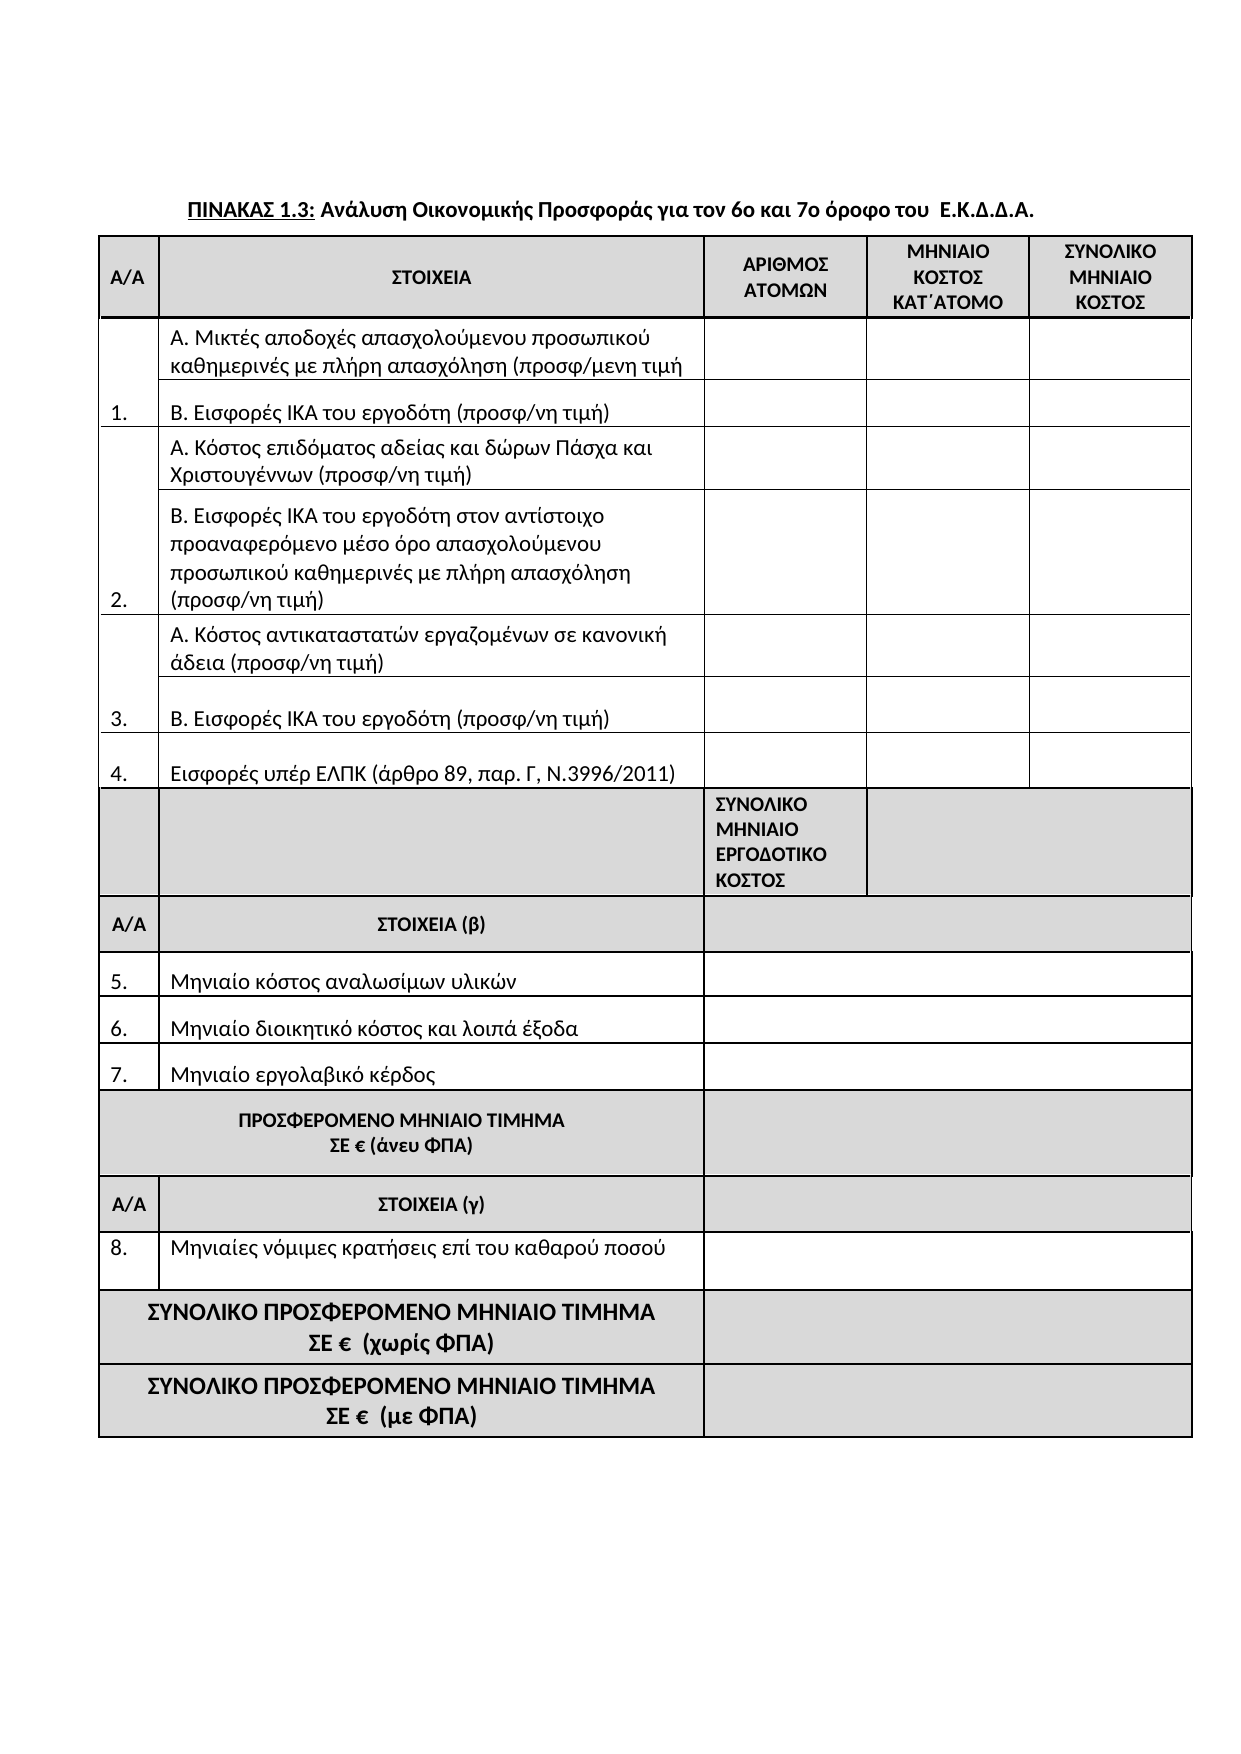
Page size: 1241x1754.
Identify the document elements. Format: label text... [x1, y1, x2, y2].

table_header Α/Α [100, 237, 158, 316]
table_cell [705, 1091, 1191, 1174]
table_cell Α/Α [100, 897, 158, 951]
table_cell Μηνιαίο διοικητικό κόστος και λοιπά έξοδα [160, 997, 703, 1042]
table_cell [867, 380, 1029, 426]
table_cell ΣΥΝΟΛΙΚΟ ΠΡΟΣΦΕΡΟΜΕΝΟ ΜΗΝΙΑΙΟ ΤΙΜΗΜΑ ΣΕ € (χωρίς ΦΠΑ) [100, 1291, 703, 1363]
table_cell [705, 677, 866, 732]
table_cell [1030, 614, 1191, 676]
table_cell Β. Εισφορές ΙΚΑ του εργοδότη (προσφ/νη τιμή) [159, 677, 704, 732]
table_cell [160, 789, 703, 894]
table_cell [867, 677, 1029, 732]
table_cell [705, 951, 1191, 995]
table_cell ΣΥΝΟΛΙΚΟ ΜΗΝΙΑΙΟ ΕΡΓΟΔΟΤΙΚΟ ΚΟΣΤΟΣ [705, 789, 866, 894]
table_cell Α. Κόστος αντικαταστατών εργαζομένων σε κανονική άδεια (προσφ/νη τιμή) [159, 615, 704, 676]
table_cell [868, 787, 1191, 894]
table_cell [1030, 676, 1191, 732]
table_cell Α. Κόστος επιδόματος αδείας και δώρων Πάσχα και Χριστουγέννων (προσφ/νη τιμή) [159, 427, 704, 489]
table_cell [705, 733, 866, 787]
table_cell Β. Εισφορές ΙΚΑ του εργοδότη στον αντίστοιχο προαναφερόμενο μέσο όρο απασχολούμενου προσωπικού καθημερινές με πλήρη απασχόληση (προσφ/νη τιμή) [159, 490, 704, 614]
table_cell [1030, 732, 1191, 787]
table_cell 2. [99, 426, 158, 614]
table_cell Α/Α [100, 1177, 158, 1231]
table_cell [705, 380, 866, 426]
table_cell Μηνιαίο κόστος αναλωσίμων υλικών [160, 953, 703, 995]
table_cell 1. [99, 317, 158, 426]
table_cell [705, 615, 866, 676]
table_cell [1030, 426, 1191, 489]
table_cell Α. Μικτές αποδοχές απασχολούμενου προσωπικού καθημερινές με πλήρη απασχόληση (προσφ/μενη τιμή [159, 319, 704, 379]
table_header ΣΤΟΙΧΕΙΑ [160, 237, 703, 316]
table_cell [705, 427, 866, 489]
table_cell ΣΤΟΙΧΕΙΑ (γ) [160, 1177, 703, 1231]
table_cell [867, 427, 1029, 489]
table_cell ΠΡΟΣΦΕΡΟΜΕΝΟ ΜΗΝΙΑΙΟ ΤΙΜΗΜΑ ΣΕ € (άνευ ΦΠΑ) [100, 1091, 703, 1174]
table_cell [1030, 379, 1191, 426]
table_cell [705, 895, 1191, 951]
table_cell 7. [100, 1044, 158, 1089]
table_cell Μηνιαίο εργολαβικό κέρδος [160, 1044, 703, 1089]
table_cell ΣΥΝΟΛΙΚΟ ΠΡΟΣΦΕΡΟΜΕΝΟ ΜΗΝΙΑΙΟ ΤΙΜΗΜΑ ΣΕ € (με ΦΠΑ) [100, 1365, 703, 1436]
table_cell [705, 319, 866, 379]
table_cell [1030, 489, 1191, 614]
table_cell [705, 1175, 1191, 1231]
table_cell [100, 788, 158, 894]
table_cell [867, 733, 1029, 787]
table_cell [705, 997, 1191, 1042]
table_header ΜΗΝΙΑΙΟ ΚΟΣΤΟΣ ΚΑΤ΄ΑΤΟΜΟ [868, 237, 1028, 316]
table_cell [705, 1231, 1191, 1289]
table_cell 3. [99, 614, 158, 732]
table_cell Β. Εισφορές ΙΚΑ του εργοδότη (προσφ/νη τιμή) [159, 380, 704, 426]
table_cell [867, 490, 1029, 614]
table_cell 5. [100, 953, 158, 995]
table_cell [867, 319, 1029, 379]
table_cell [705, 1044, 1191, 1089]
table_cell Μηνιαίες νόμιμες κρατήσεις επί του καθαρού ποσού [160, 1233, 703, 1289]
table_cell [705, 1365, 1191, 1436]
table_cell [1030, 316, 1191, 379]
table_cell Εισφορές υπέρ ΕΛΠΚ (άρθρο 89, παρ. Γ, Ν.3996/2011) [159, 733, 704, 787]
table_cell [705, 1291, 1191, 1363]
table_header ΑΡΙΘΜΟΣ ΑΤΟΜΩΝ [705, 237, 866, 316]
text ΠΙΝΑΚΑΣ 1.3: Ανάλυση Οικονομικής Προσφοράς για τον 6ο και 7ο όροφο του Ε.Κ.Δ.Δ.Α. [187, 195, 1039, 223]
table_cell 8. [100, 1233, 158, 1289]
table_cell 4. [99, 732, 158, 787]
table_cell ΣΤΟΙΧΕΙΑ (β) [160, 897, 703, 951]
table_header ΣΥΝΟΛΙΚΟ ΜΗΝΙΑΙΟ ΚΟΣΤΟΣ [1030, 237, 1191, 316]
table_cell 6. [100, 997, 158, 1042]
table_cell [705, 490, 866, 614]
table_cell [867, 615, 1029, 676]
